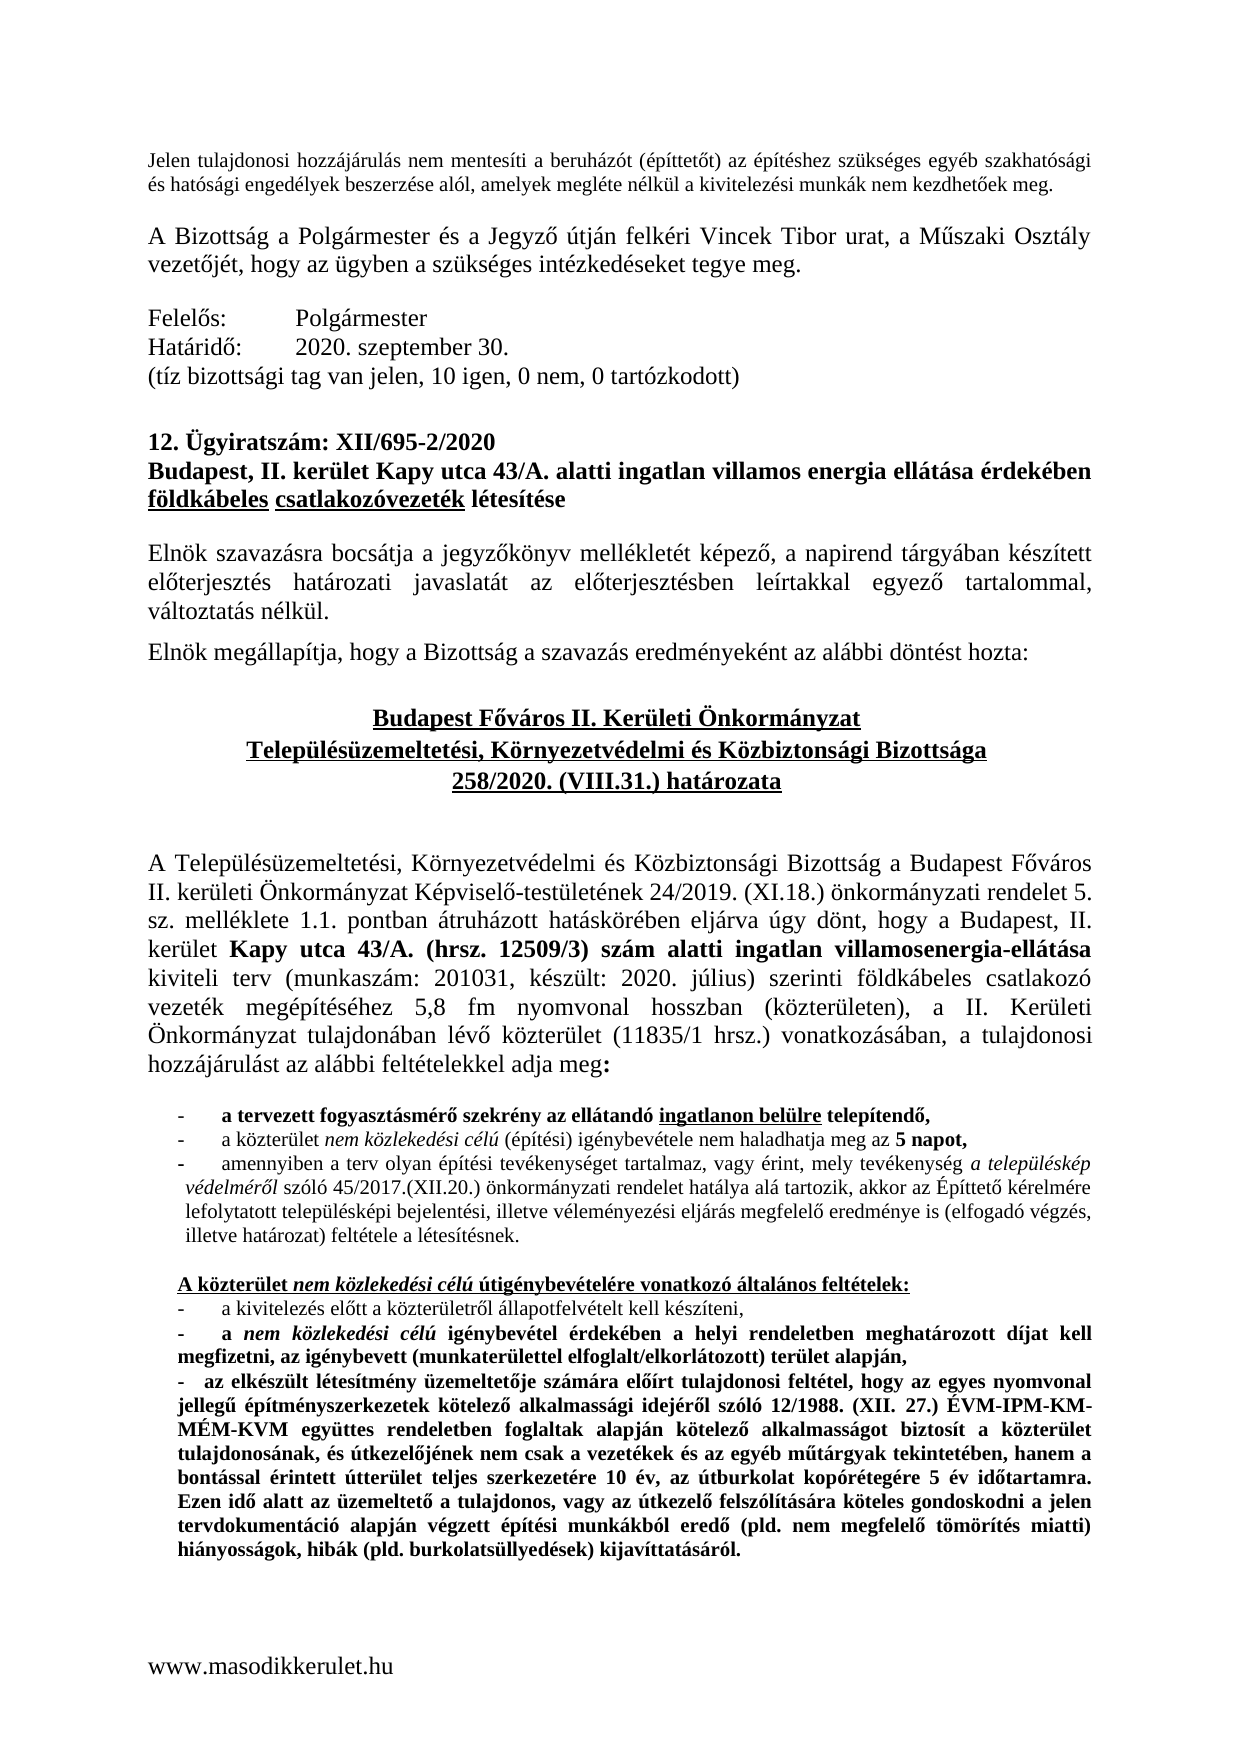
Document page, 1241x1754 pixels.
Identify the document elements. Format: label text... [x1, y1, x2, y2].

text Elnök megállapítja, hogy a Bizottság a szavazás eredményeként az alábbi döntést hozta: [148, 637, 1122, 666]
text A Bizottság a Polgármester és a Jegyző útján felkéri Vincek Tibor urat, a Műszaki Osztály vezetőjét, hogy az ügyben a szükséges intézkedéseket tegye meg. [148, 221, 1093, 278]
text Elnök szavazásra bocsátja a jegyzőkönyv mellékletét képező, a napirend tárgyában készített előterjesztés határozati javaslatát az előterjesztésben leírtakkal egyező tartalommal, változtatás nélkül. [148, 538, 1093, 624]
list a kivitelezés előtt a közterületről állapotfelvételt kell készíteni, [177, 1296, 1093, 1320]
text Felelős: Polgármester [148, 303, 1093, 332]
text Határidő: 2020. szeptember 30. [148, 332, 1093, 361]
list a közterület nem közlekedési célú (építési) igénybevétele nem haladhatja meg az 5 napot, [177, 1127, 1093, 1151]
list az elkészült létesítmény üzemeltetője számára előírt tulajdonosi feltétel, hogy az egyes nyomvonal jellegű építményszerkezetek kötelező alkalmassági idejéről szóló 12/1988. (XII. 27.) ÉVM-IPM-KM-MÉM-KVM együttes rendeletben foglaltak alapján kötelező alkalmasságot biztosít a közterület tulajdonosának, és útkezelőjének nem csak a vezetékek és az egyéb műtárgyak tekintetében, hanem a bontással érintett útterület teljes szerkezetére 10 év, az útburkolat kopórétegére 5 év időtartamra. Ezen idő alatt az üzemeltető a tulajdonos, vagy az útkezelő felszólítására köteles gondoskodni a jelen tervdokumentáció alapján végzett építési munkákból eredő (pld. nem megfelelő tömörítés miatti) hiányosságok, hibák (pld. burkolatsüllyedések) kijavíttatásáról. [177, 1368, 1093, 1561]
text A közterület nem közlekedési célú útigénybevételére vonatkozó általános feltételek: [177, 1272, 1093, 1296]
text Budapest Főváros II. Kerületi Önkormányzat [148, 703, 1086, 732]
text 258/2020. (VIII.31.) határozata [148, 766, 1086, 795]
text (tíz bizottsági tag van jelen, 10 igen, 0 nem, 0 tartózkodott) [148, 361, 1086, 389]
text Jelen tulajdonosi hozzájárulás nem mentesíti a beruházót (építtetőt) az építéshez szükséges egyéb szakhatósági és hatósági engedélyek beszerzése alól, amelyek megléte nélkül a kivitelezési munkák nem kezdhetőek meg. [148, 148, 1093, 196]
text Településüzemeltetési, Környezetvédelmi és Közbiztonsági Bizottsága [148, 735, 1086, 763]
list amennyiben a terv olyan építési tevékenységet tartalmaz, vagy érint, mely tevékenység a településkép védelméről szóló 45/2017.(XII.20.) önkormányzati rendelet hatálya alá tartozik, akkor az Építtető kérelmére lefolytatott településképi bejelentési, illetve véleményezési eljárás megfelelő eredménye is (elfogadó végzés, illetve határozat) feltétele a létesítésnek. [177, 1151, 1093, 1247]
list a nem közlekedési célú igénybevétel érdekében a helyi rendeletben meghatározott díjat kell megfizetni, az igénybevett (munkaterülettel elfoglalt/elkorlátozott) terület alapján, [177, 1320, 1093, 1368]
text A Településüzemeltetési, Környezetvédelmi és Közbiztonsági Bizottság a Budapest Főváros II. kerületi Önkormányzat Képviselő-testületének 24/2019. (XI.18.) önkormányzati rendelet 5. sz. melléklete 1.1. pontban átruházott hatáskörében eljárva úgy dönt, hogy a Budapest, II. kerület Kapy utca 43/A. (hrsz. 12509/3) szám alatti ingatlan villamosenergia-ellátása kiviteli terv (munkaszám: 201031, készült: 2020. július) szerinti földkábeles csatlakozó vezeték megépítéséhez 5,8 fm nyomvonal hosszban (közterületen), a II. Kerületi Önkormányzat tulajdonában lévő közterület (11835/1 hrsz.) vonatkozásában, a tulajdonosi hozzájárulást az alábbi feltételekkel adja meg: [148, 848, 1093, 1078]
list a tervezett fogyasztásmérő szekrény az ellátandó ingatlanon belülre telepítendő, [177, 1103, 1093, 1127]
text Budapest, II. kerület Kapy utca 43/A. alatti ingatlan villamos energia ellátása érdekében földkábeles csatlakozóvezeték létesítése [148, 456, 1093, 513]
text 12. Ügyiratszám: XII/695-2/2020 [148, 427, 1093, 456]
